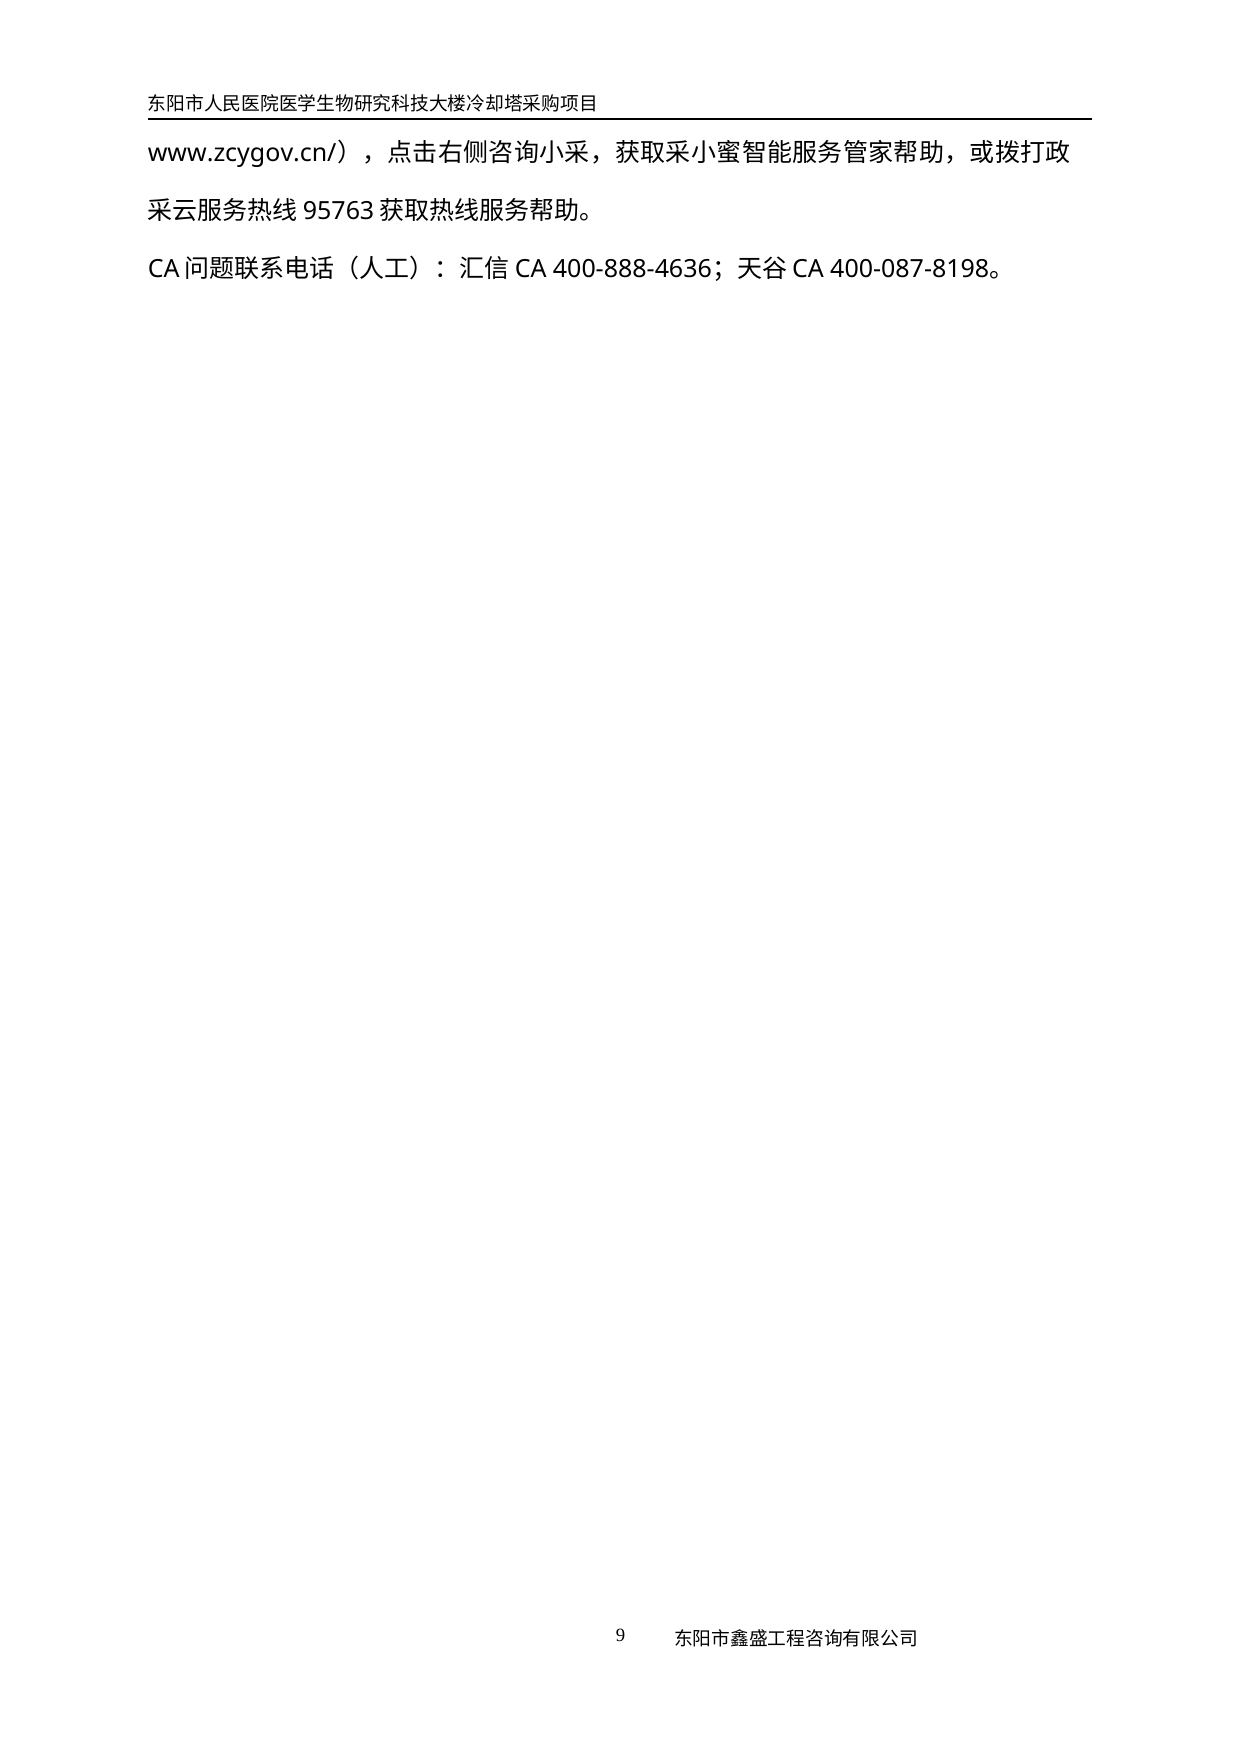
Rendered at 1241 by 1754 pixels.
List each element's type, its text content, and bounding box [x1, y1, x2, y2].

text CA问题联系电话（人工）：汇信CA 400-888-4636；天谷CA 400-087-8198。 [148, 249, 1092, 285]
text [148, 133, 1072, 227]
